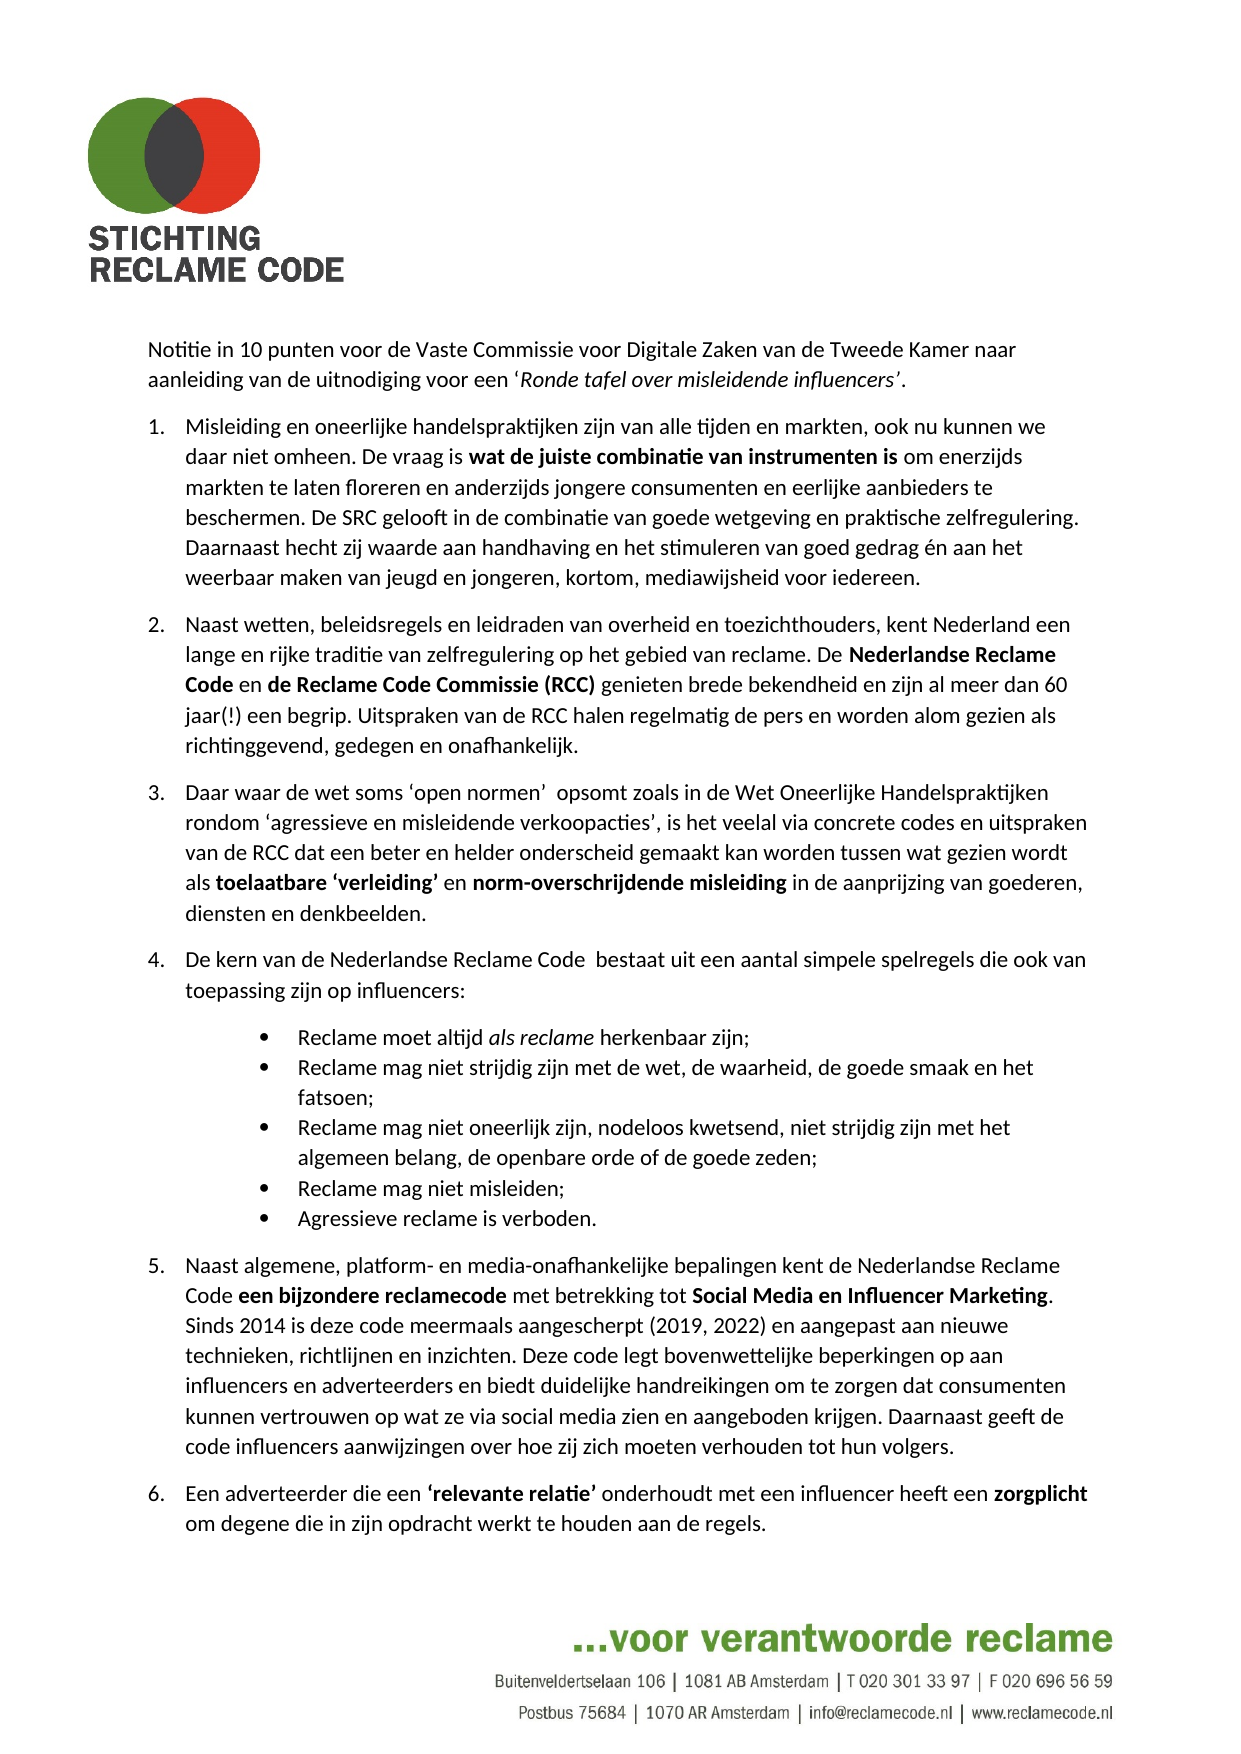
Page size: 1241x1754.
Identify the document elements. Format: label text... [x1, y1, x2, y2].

list Agressieve reclame is verboden. [260, 1204, 1092, 1232]
list Naast algemene, platform- en media-onafhankelijke bepalingen kent de Nederlandse Reclame Code een bijzondere reclamecode met betrekking tot Social Media en Influencer Marketing. Sinds 2014 is deze code meermaals aangescherpt (2019, 2022) en aangepast aan nieuwe technieken, richtlijnen en inzichten. Deze code legt bovenwettelijke beperkingen op aan influencers en adverteerders en biedt duidelijke handreikingen om te zorgen dat consumenten kunnen vertrouwen op wat ze via social media zien en aangeboden krijgen. Daarnaast geeft de code influencers aanwijzingen over hoe zij zich moeten verhouden tot hun volgers. [148, 1251, 1092, 1460]
list Misleiding en oneerlijke handelspraktijken zijn van alle tijden en markten, ook nu kunnen we daar niet omheen. De vraag is wat de juiste combinatie van instrumenten is om enerzijds markten te laten floreren en anderzijds jongere consumenten en eerlijke aanbieders te beschermen. De SRC gelooft in de combinatie van goede wetgeving en praktische zelfregulering. Daarnaast hecht zij waarde aan handhaving en het stimuleren van goed gedrag én aan het weerbaar maken van jeugd en jongeren, kortom, mediawijsheid voor iedereen. [148, 412, 1092, 591]
list Daar waar de wet soms ‘open normen’ opsomt zoals in de Wet Oneerlijke Handelspraktijken rondom ‘agressieve en misleidende verkoopacties’, is het veelal via concrete codes en uitspraken van de RCC dat een beter en helder onderscheid gemaakt kan worden tussen wat gezien wordt als toelaatbare ‘verleiding’ en norm-overschrijdende misleiding in de aanprijzing van goederen, diensten en denkbeelden. [148, 778, 1092, 927]
picture [487, 1623, 1127, 1728]
list Reclame moet altijd als reclame herkenbaar zijn; [260, 1023, 1092, 1051]
list Naast wetten, beleidsregels en leidraden van overheid en toezichthouders, kent Nederland een lange en rijke traditie van zelfregulering op het gebied van reclame. De Nederlandse Reclame Code en de Reclame Code Commissie (RCC) genieten brede bekendheid en zijn al meer dan 60 jaar(!) een begrip. Uitspraken van de RCC halen regelmatig de pers en worden alom gezien als richtinggevend, gedegen en onafhankelijk. [148, 610, 1092, 759]
list Een adverteerder die een ‘relevante relatie’ onderhoudt met een influencer heeft een zorgplicht om degene die in zijn opdracht werkt te houden aan de regels. [148, 1479, 1092, 1537]
list Reclame mag niet misleiden; [260, 1174, 1092, 1202]
text Notitie in 10 punten voor de Vaste Commissie voor Digitale Zaken van de Tweede Kamer naar aanleiding van de uitnodiging voor een ‘Ronde tafel over misleidende influencers’. [148, 335, 1092, 393]
picture [61, 76, 403, 311]
list De kern van de Nederlandse Reclame Code bestaat uit een aantal simpele spelregels die ook van toepassing zijn op influencers: [148, 946, 1092, 1004]
list Reclame mag niet strijdig zijn met de wet, de waarheid, de goede smaak en het fatsoen; [260, 1053, 1092, 1111]
list Reclame mag niet oneerlijk zijn, nodeloos kwetsend, niet strijdig zijn met het algemeen belang, de openbare orde of de goede zeden; [260, 1113, 1092, 1172]
